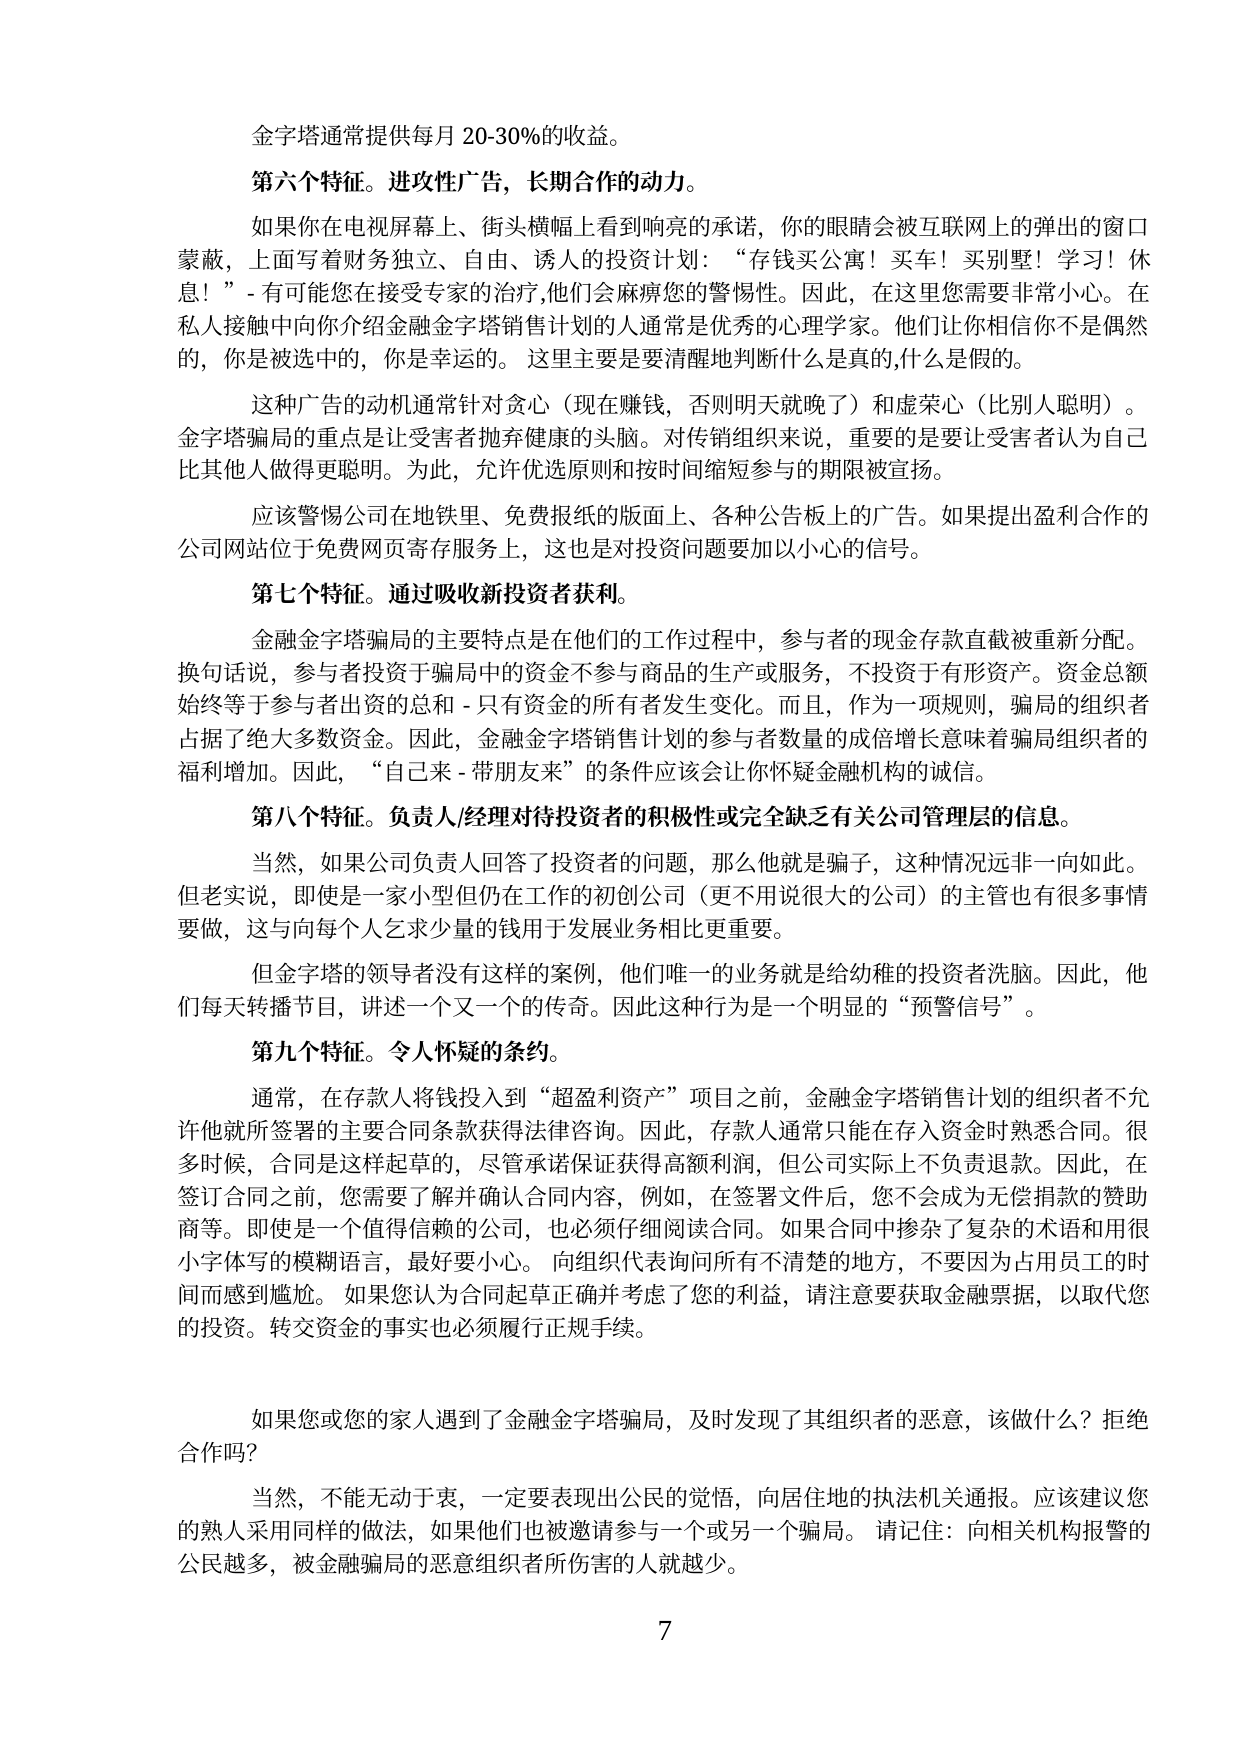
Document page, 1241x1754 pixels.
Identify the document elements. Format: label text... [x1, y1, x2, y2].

text 这种广告的动机通常针对贪心（现在赚钱，否则明天就晚了）和虚荣心（比别人聪明）。金字塔骗局的重点是让受害者抛弃健康的头脑。对传销组织来说，重要的是要让受害者认为自己比其他人做得更聪明。为此，允许优选原则和按时间缩短参与的期限被宣扬。 [177, 387, 1152, 485]
text 金融金字塔骗局的主要特点是在他们的工作过程中，参与者的现金存款直截被重新分配。换句话说，参与者投资于骗局中的资金不参与商品的生产或服务，不投资于有形资产。资金总额始终等于参与者出资的总和 - 只有资金的所有者发生变化。而且，作为一项规则，骗局的组织者占据了绝大多数资金。因此，金融金字塔销售计划的参与者数量的成倍增长意味着骗局组织者的福利增加。因此，“自己来 - 带朋友来”的条件应该会让你怀疑金融机构的诚信。 [177, 622, 1152, 787]
text 金字塔通常提供每月20-30%的收益。 [177, 118, 1152, 151]
text 如果你在电视屏幕上、街头横幅上看到响亮的承诺，你的眼睛会被互联网上的弹出的窗口蒙蔽，上面写着财务独立、自由、诱人的投资计划：“存钱买公寓！买车！买别墅！学习！休息！”- 有可能您在接受专家的治疗,他们会麻痹您的警惕性。因此，在这里您需要非常小心。在私人接触中向你介绍金融金字塔销售计划的人通常是优秀的心理学家。他们让你相信你不是偶然的，你是被选中的，你是幸运的。 这里主要是要清醒地判断什么是真的,什么是假的。 [177, 209, 1152, 374]
text 但金字塔的领导者没有这样的案例，他们唯一的业务就是给幼稚的投资者洗脑。因此，他们每天转播节目，讲述一个又一个的传奇。因此这种行为是一个明显的“预警信号”。 [177, 956, 1152, 1022]
text 第七个特征。通过吸收新投资者获利。 [177, 576, 1152, 609]
text 当然，如果公司负责人回答了投资者的问题，那么他就是骗子，这种情况远非一向如此。但老实说，即使是一家小型但仍在工作的初创公司（更不用说很大的公司）的主管也有很多事情要做，这与向每个人乞求少量的钱用于发展业务相比更重要。 [177, 845, 1152, 943]
text 当然，不能无动于衷，一定要表现出公民的觉悟，向居住地的执法机关通报。应该建议您的熟人采用同样的做法，如果他们也被邀请参与一个或另一个骗局。 请记住：向相关机构报警的公民越多，被金融骗局的恶意组织者所伤害的人就越少。 [177, 1480, 1152, 1579]
text 第八个特征。负责人/经理对待投资者的积极性或完全缺乏有关公司管理层的信息。 [177, 799, 1152, 832]
text 应该警惕公司在地铁里、免费报纸的版面上、各种公告板上的广告。如果提出盈利合作的公司网站位于免费网页寄存服务上，这也是对投资问题要加以小心的信号。 [177, 498, 1152, 564]
text 第六个特征。进攻性广告，长期合作的动力。 [177, 164, 1152, 197]
text 通常，在存款人将钱投入到“超盈利资产”项目之前，金融金字塔销售计划的组织者不允许他就所签署的主要合同条款获得法律咨询。因此，存款人通常只能在存入资金时熟悉合同。很多时候，合同是这样起草的，尽管承诺保证获得高额利润，但公司实际上不负责退款。因此，在签订合同之前，您需要了解并确认合同内容，例如，在签署文件后，您不会成为无偿捐款的赞助商等。即使是一个值得信赖的公司，也必须仔细阅读合同。如果合同中掺杂了复杂的术语和用很小字体写的模糊语言，最好要小心。 向组织代表询问所有不清楚的地方，不要因为占用员工的时间而感到尴尬。 如果您认为合同起草正确并考虑了您的利益，请注意要获取金融票据，以取代您的投资。转交资金的事实也必须履行正规手续。 [177, 1080, 1152, 1343]
text 如果您或您的家人遇到了金融金字塔骗局，及时发现了其组织者的恶意，该做什么？拒绝合作吗？ [177, 1402, 1152, 1467]
text 第九个特征。令人怀疑的条约。 [177, 1034, 1152, 1067]
